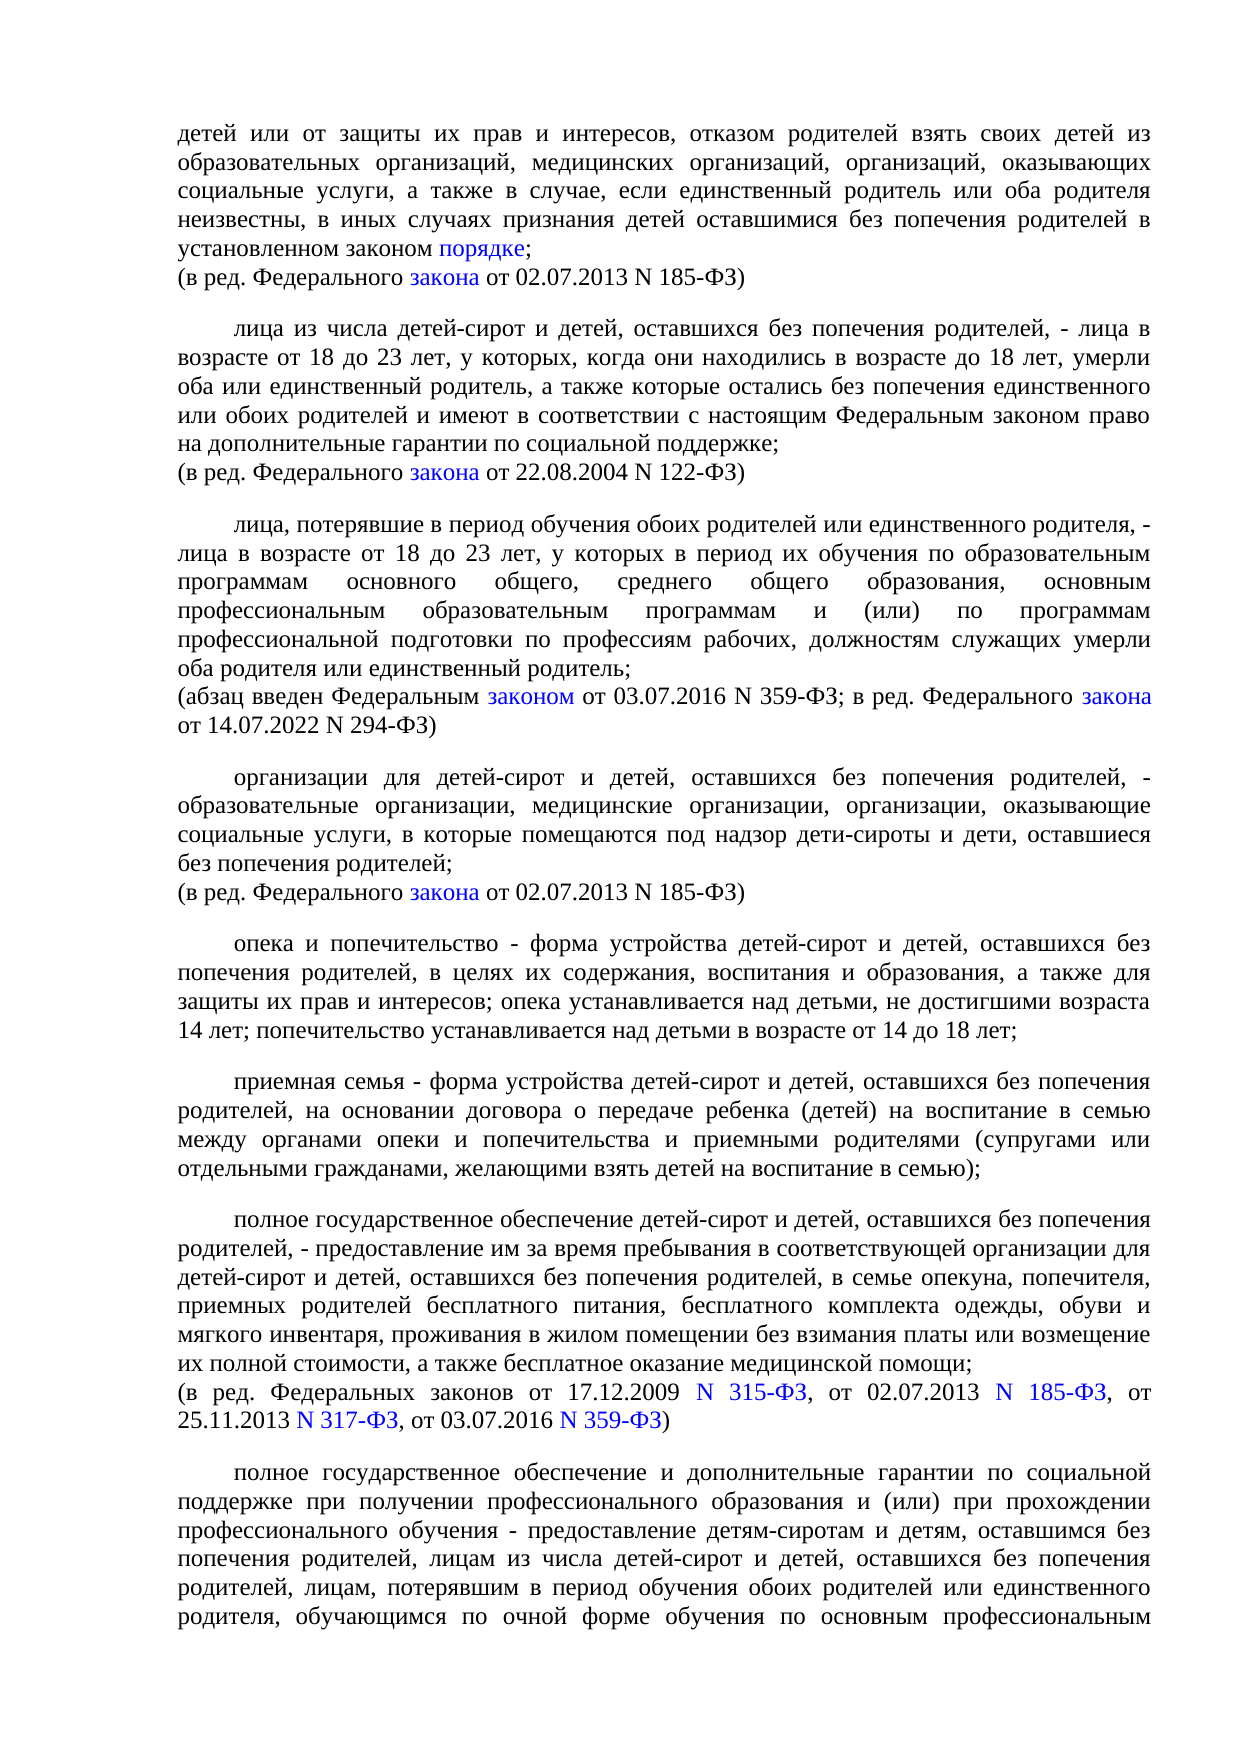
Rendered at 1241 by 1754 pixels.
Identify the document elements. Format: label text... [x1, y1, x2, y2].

text (абзац введен Федеральным законом от 03.07.2016 N 359-ФЗ; в ред. Федерального закона от 14.07.2022 N 294-ФЗ) [177, 681, 1152, 739]
text (в ред. Федерального закона от 02.07.2013 N 185-ФЗ) [177, 877, 1152, 906]
text полное государственное обеспечение детей-сирот и детей, оставшихся без попечения родителей, - предоставление им за время пребывания в соответствующей организации для детей-сирот и детей, оставшихся без попечения родителей, в семье опекуна, попечителя, приемных родителей бесплатного питания, бесплатного комплекта одежды, обуви и мягкого инвентаря, проживания в жилом помещении без взимания платы или возмещение их полной стоимости, а также бесплатное оказание медицинской помощи; [177, 1204, 1152, 1377]
text (в ред. Федерального закона от 22.08.2004 N 122-ФЗ) [177, 457, 1152, 486]
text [177, 1457, 1152, 1630]
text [177, 118, 1152, 262]
text (в ред. Федерального закона от 02.07.2013 N 185-ФЗ) [177, 262, 1152, 291]
text приемная семья - форма устройства детей-сирот и детей, оставшихся без попечения родителей, на основании договора о передаче ребенка (детей) на воспитание в семью между органами опеки и попечительства и приемными родителями (супругами или отдельными гражданами, желающими взять детей на воспитание в семью); [177, 1066, 1152, 1181]
text организации для детей-сирот и детей, оставшихся без попечения родителей, - образовательные организации, медицинские организации, организации, оказывающие социальные услуги, в которые помещаются под надзор дети-сироты и дети, оставшиеся без попечения родителей; [177, 762, 1152, 877]
text лица, потерявшие в период обучения обоих родителей или единственного родителя, - лица в возрасте от 18 до 23 лет, у которых в период их обучения по образовательным программам основного общего, среднего общего образования, основным профессиональным образовательным программам и (или) по программам профессиональной подготовки по профессиям рабочих, должностям служащих умерли оба родителя или единственный родитель; [177, 509, 1152, 681]
text лица из числа детей-сирот и детей, оставшихся без попечения родителей, - лица в возрасте от 18 до 23 лет, у которых, когда они находились в возрасте до 18 лет, умерли оба или единственный родитель, а также которые остались без попечения единственного или обоих родителей и имеют в соответствии с настоящим Федеральным законом право на дополнительные гарантии по социальной поддержке; [177, 313, 1152, 457]
text (в ред. Федеральных законов от 17.12.2009 N 315-ФЗ, от 02.07.2013 N 185-ФЗ, от 25.11.2013 N 317-ФЗ, от 03.07.2016 N 359-ФЗ) [177, 1377, 1152, 1434]
text опека и попечительство - форма устройства детей-сирот и детей, оставшихся без попечения родителей, в целях их содержания, воспитания и образования, а также для защиты их прав и интересов; опека устанавливается над детьми, не достигшими возраста 14 лет; попечительство устанавливается над детьми в возрасте от 14 до 18 лет; [177, 928, 1152, 1043]
